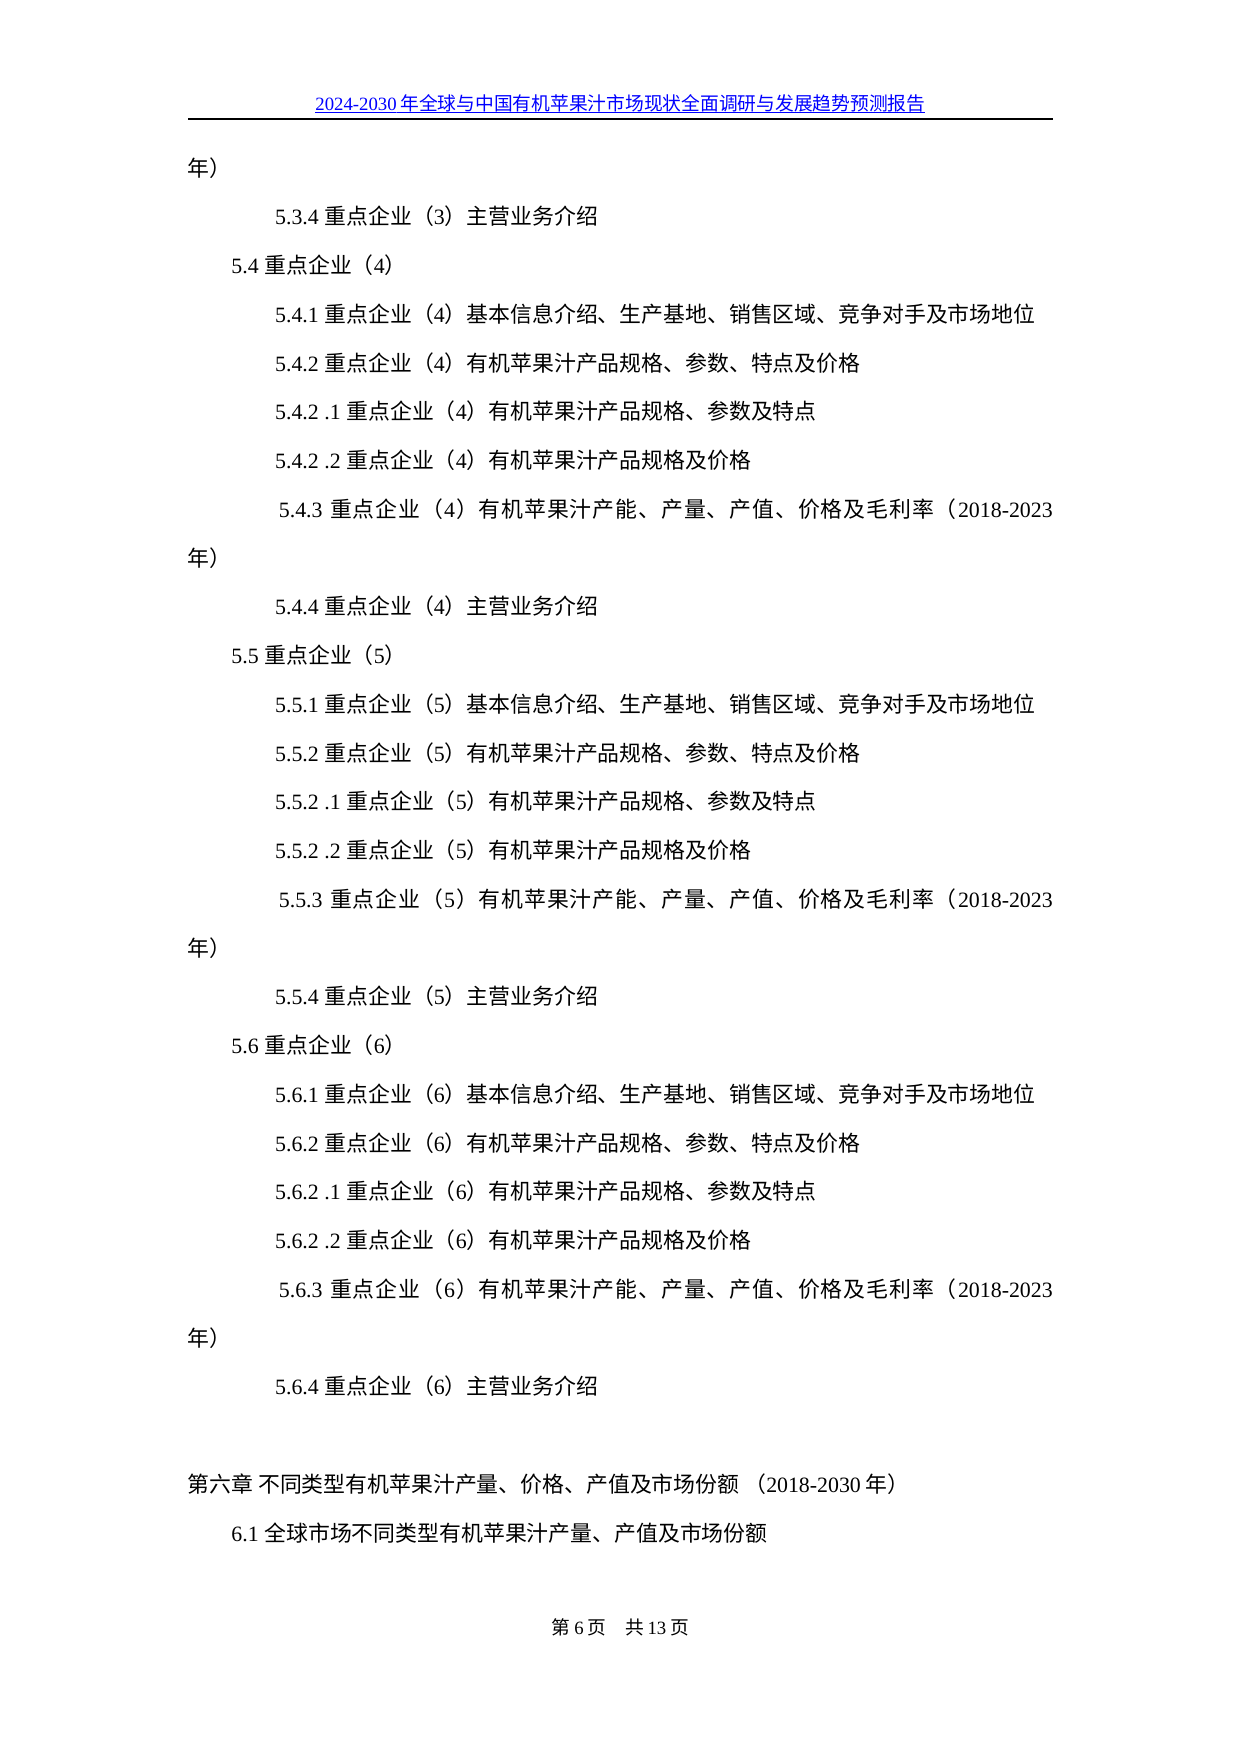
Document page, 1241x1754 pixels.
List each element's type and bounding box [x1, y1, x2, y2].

text [187, 150, 1053, 1548]
